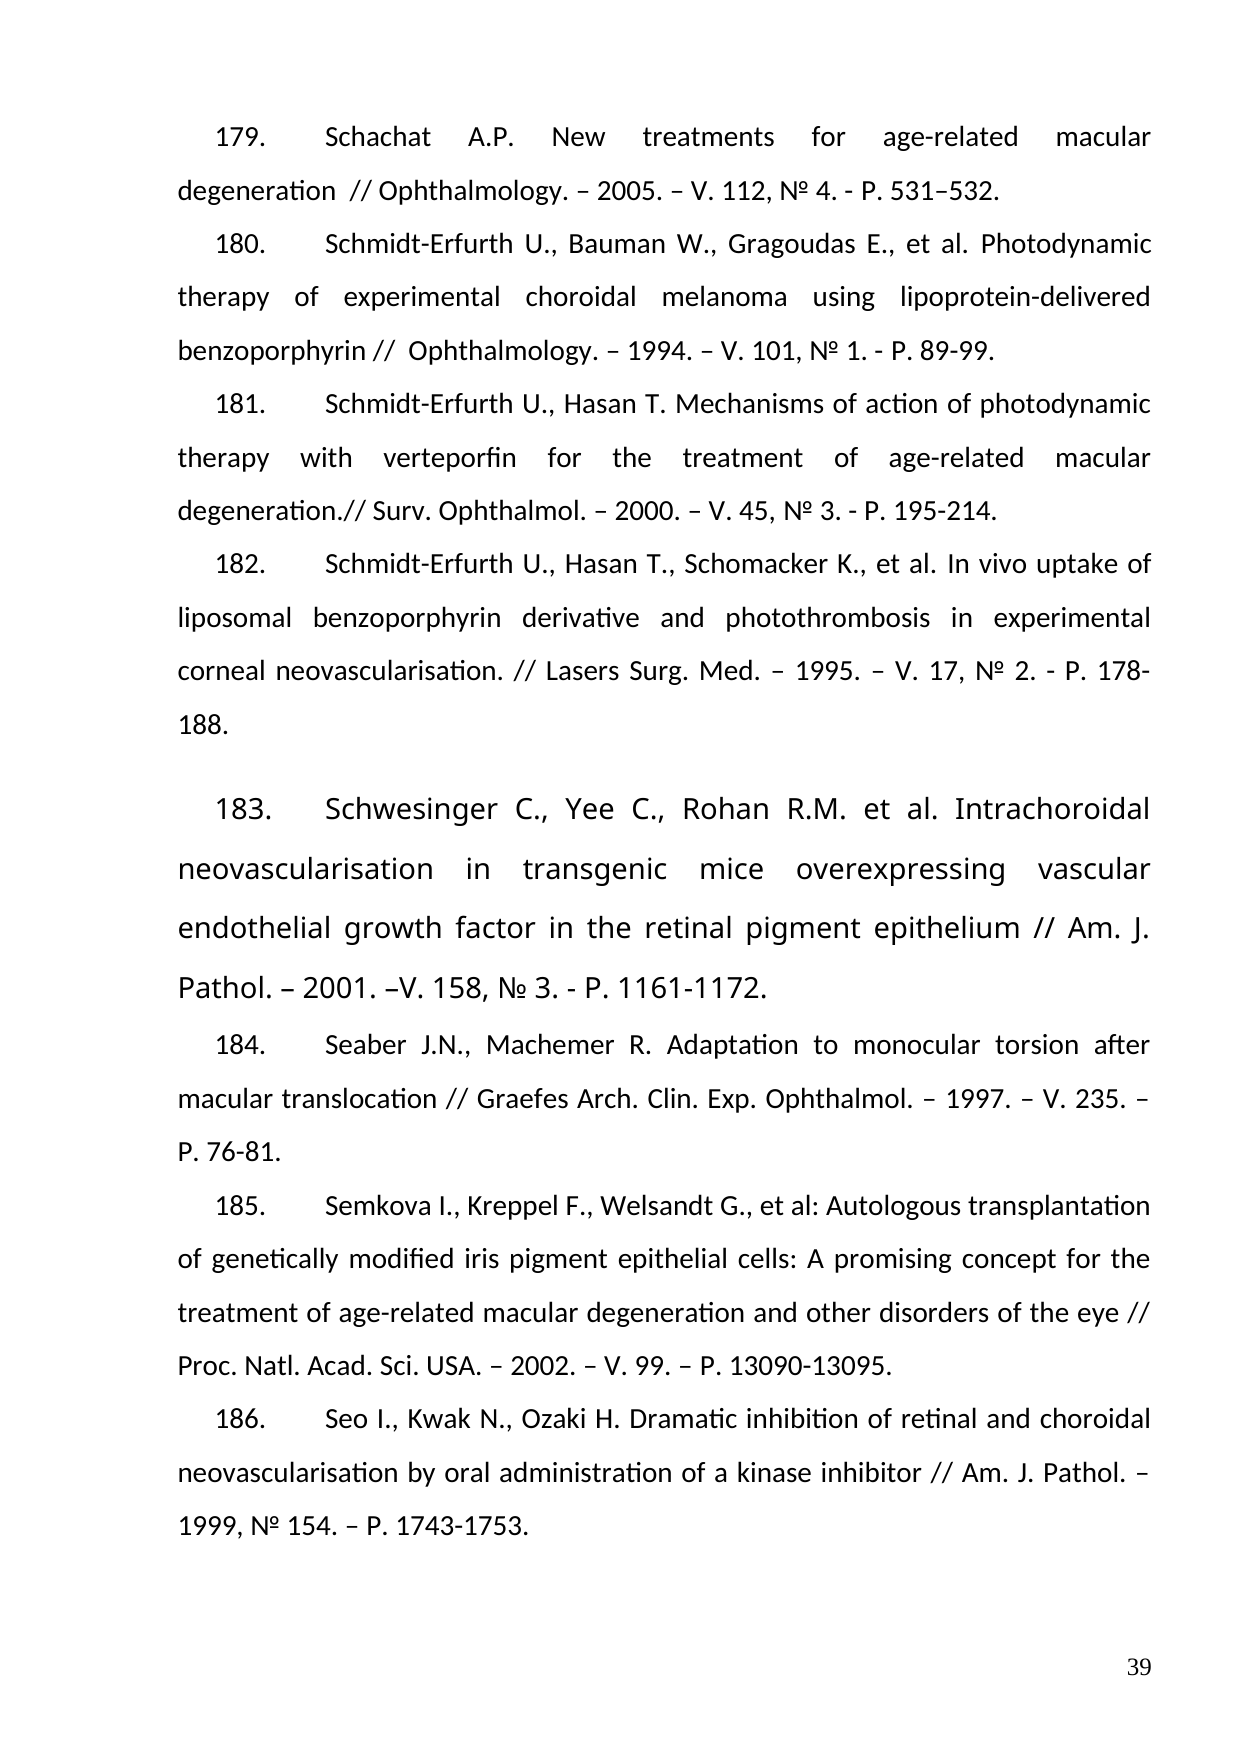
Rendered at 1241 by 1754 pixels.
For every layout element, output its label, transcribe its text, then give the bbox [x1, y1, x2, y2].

list , Kreppel F., Welsandt G., et al: Autologous transplantation of genetically modified iris pigment epithelial cells: A promising concept for the treatment of age-related macular degeneration and other disorders of the eye // Proc. Natl. Acad. Sci. USA. – 2002. – V. 99. – Р. 13090-13095. [177, 1376, 1152, 1572]
list Schachat A.P. New treatments for age-related macular degeneration // Ophthalmology. – 2005. – V. 112, № 4. - Р. 531–532. [177, 278, 1152, 367]
list Sato T.N., Tozawa Y., Deutsch U., et al. Distinct roles of the receptor tyrosine kinases Tie-1 and Tie-2 in blood vessel formation // Nature. – 1995. – V. 376, № 6535. - Р. 70-74. [177, 118, 1152, 261]
list Seaber J.N., Machemer R. Adaptation to monocular torsion after macular translocation // Graefes Arch. Clin. Exp. Ophthalmol. – 1997. – V. 235. – Р. 76-81. [177, 1216, 1152, 1358]
list Schmidt-Erfurth U., Hasan T., Schomacker K., et al. In vivo uptake of liposomal benzoporphyrin derivative and photothrombosis in experimental corneal neovascularisation. // Lasers Surg. Med. – 1995. – V. 17, № 2. - P. 178-188. [177, 706, 1152, 902]
list , Hasan T. Mechanisms of action of photodynamic therapy with verteporfin for the treatment of age-related macular degeneration.// Surv. Ophthalmol. – 2000. – V. 45, № 3. - P. 195-214. [177, 546, 1152, 688]
list Schwesinger C., Yee C., Rohan R.M. et al. Intrachoroidal neovascularisation in transgenic mice overexpressing vascular endothelial growth factor in the retinal pigment epithelium // Am. J. Pathol. – 2001. –V. 158, № 3. - Р. 1161-1172. [177, 949, 1152, 1167]
list Schmidt-Erfurth U., Bauman W., Gragoudas E., et al. Photodynamic therapy of experimental choroidal melanoma using lipoprotein-delivered benzoporphyrin // Ophthalmology. – 1994. – V. 101, № 1. - Р. 89-99. [177, 385, 1152, 528]
